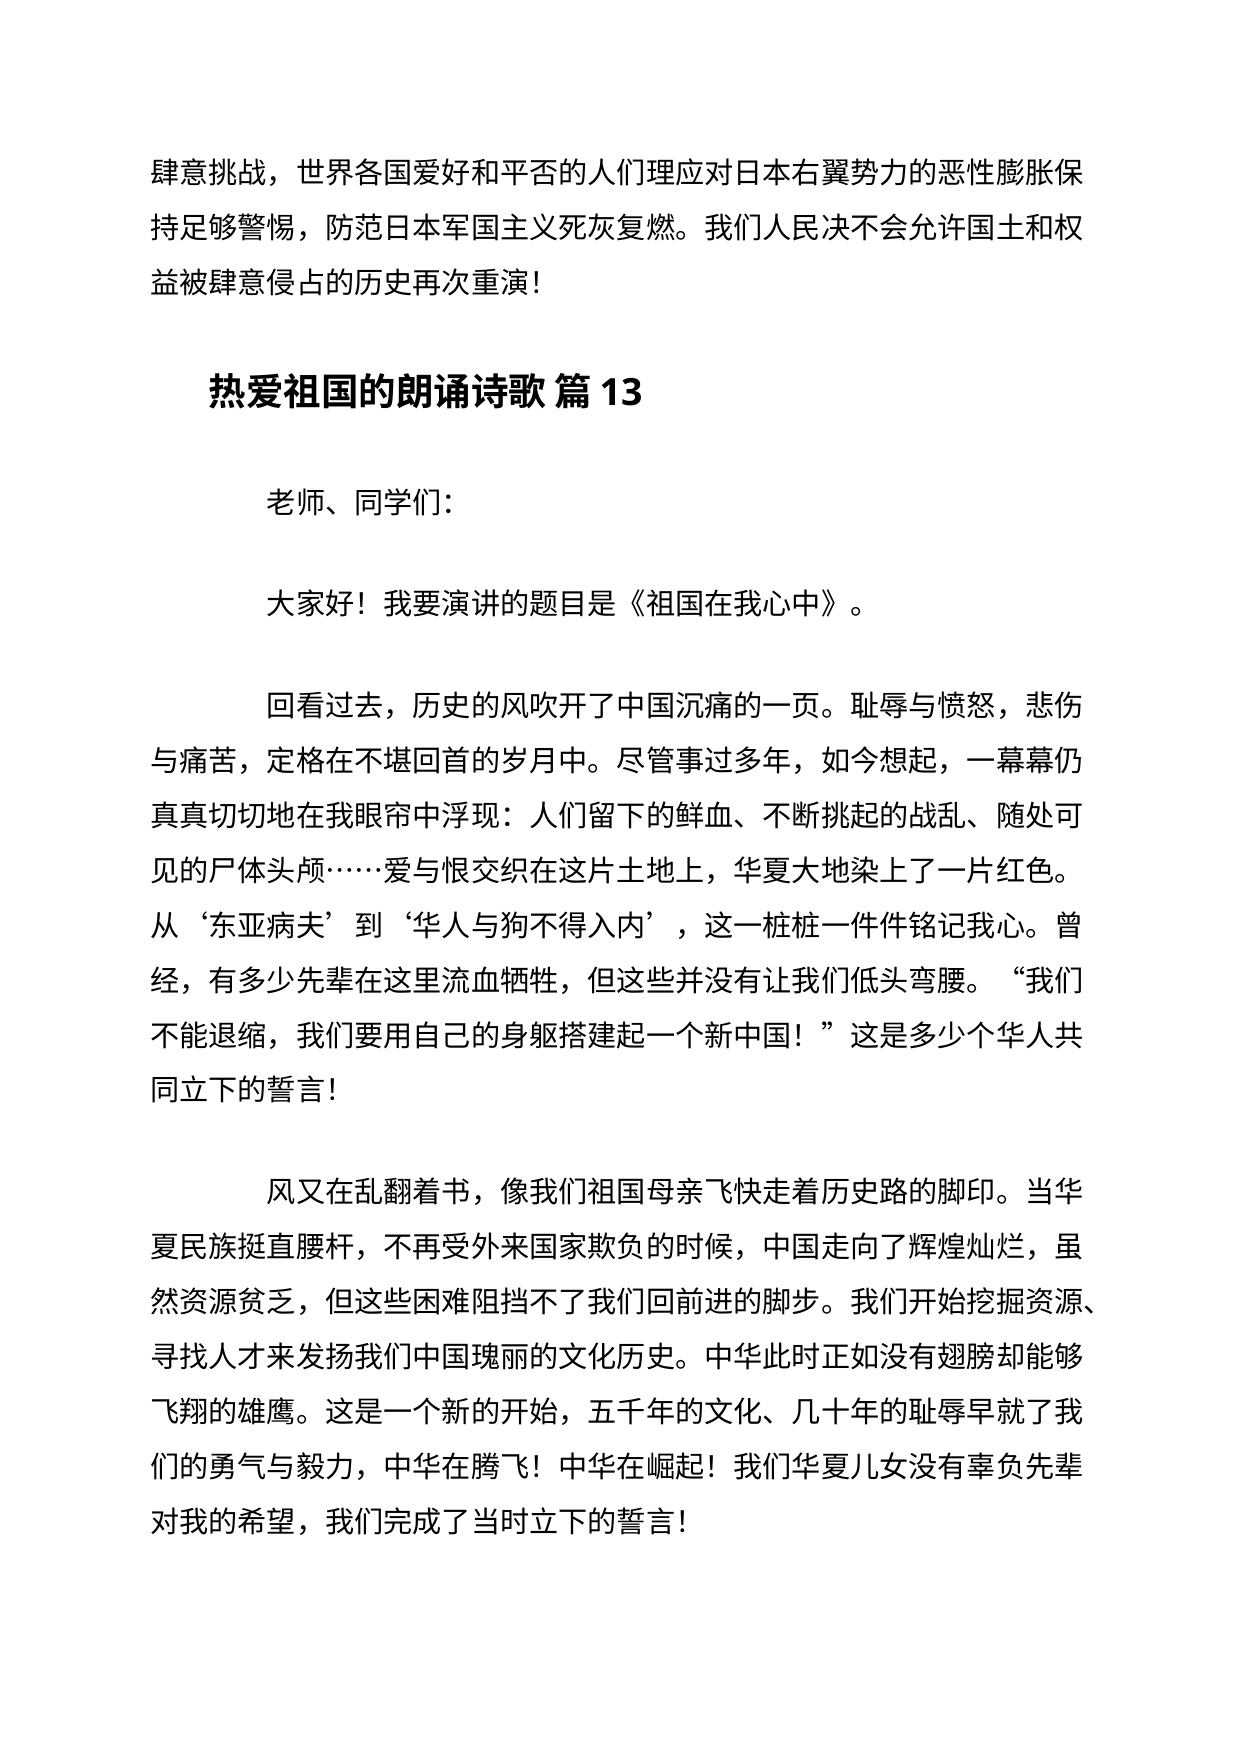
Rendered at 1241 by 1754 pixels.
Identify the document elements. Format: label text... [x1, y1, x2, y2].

text 热爱祖国的朗诵诗歌 篇13 [150, 362, 1090, 416]
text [150, 150, 1090, 302]
text 风又在乱翻着书，像我们祖国母亲飞快走着历史路的脚印。当华夏民族挺直腰杆，不再受外来国家欺负的时候，中国走向了辉煌灿烂，虽然资源贫乏，但这些困难阻挡不了我们回前进的脚步。我们开始挖掘资源、寻找人才来发扬我们中国瑰丽的文化历史。中华此时正如没有翅膀却能够飞翔的雄鹰。这是一个新的开始，五千年的文化、几十年的耻辱早就了我们的勇气与毅力，中华在腾飞！中华在崛起！我们华夏儿女没有辜负先辈对我的希望，我们完成了当时立下的誓言！ [150, 1169, 1090, 1540]
text 大家好！我要演讲的题目是《祖国在我心中》。 [150, 581, 1090, 623]
text 老师、同学们： [150, 479, 1090, 521]
text 回看过去，历史的风吹开了中国沉痛的一页。耻辱与愤怒，悲伤与痛苦，定格在不堪回首的岁月中。尽管事过多年，如今想起，一幕幕仍真真切切地在我眼帘中浮现：人们留下的鲜血、不断挑起的战乱、随处可见的尸体头颅……爱与恨交织在这片土地上，华夏大地染上了一片红色。从‘东亚病夫’到‘华人与狗不得入内’，这一桩桩一件件铭记我心。曾经，有多少先辈在这里流血牺牲，但这些并没有让我们低头弯腰。“我们不能退缩，我们要用自己的身躯搭建起一个新中国！”这是多少个华人共同立下的誓言！ [150, 683, 1090, 1109]
